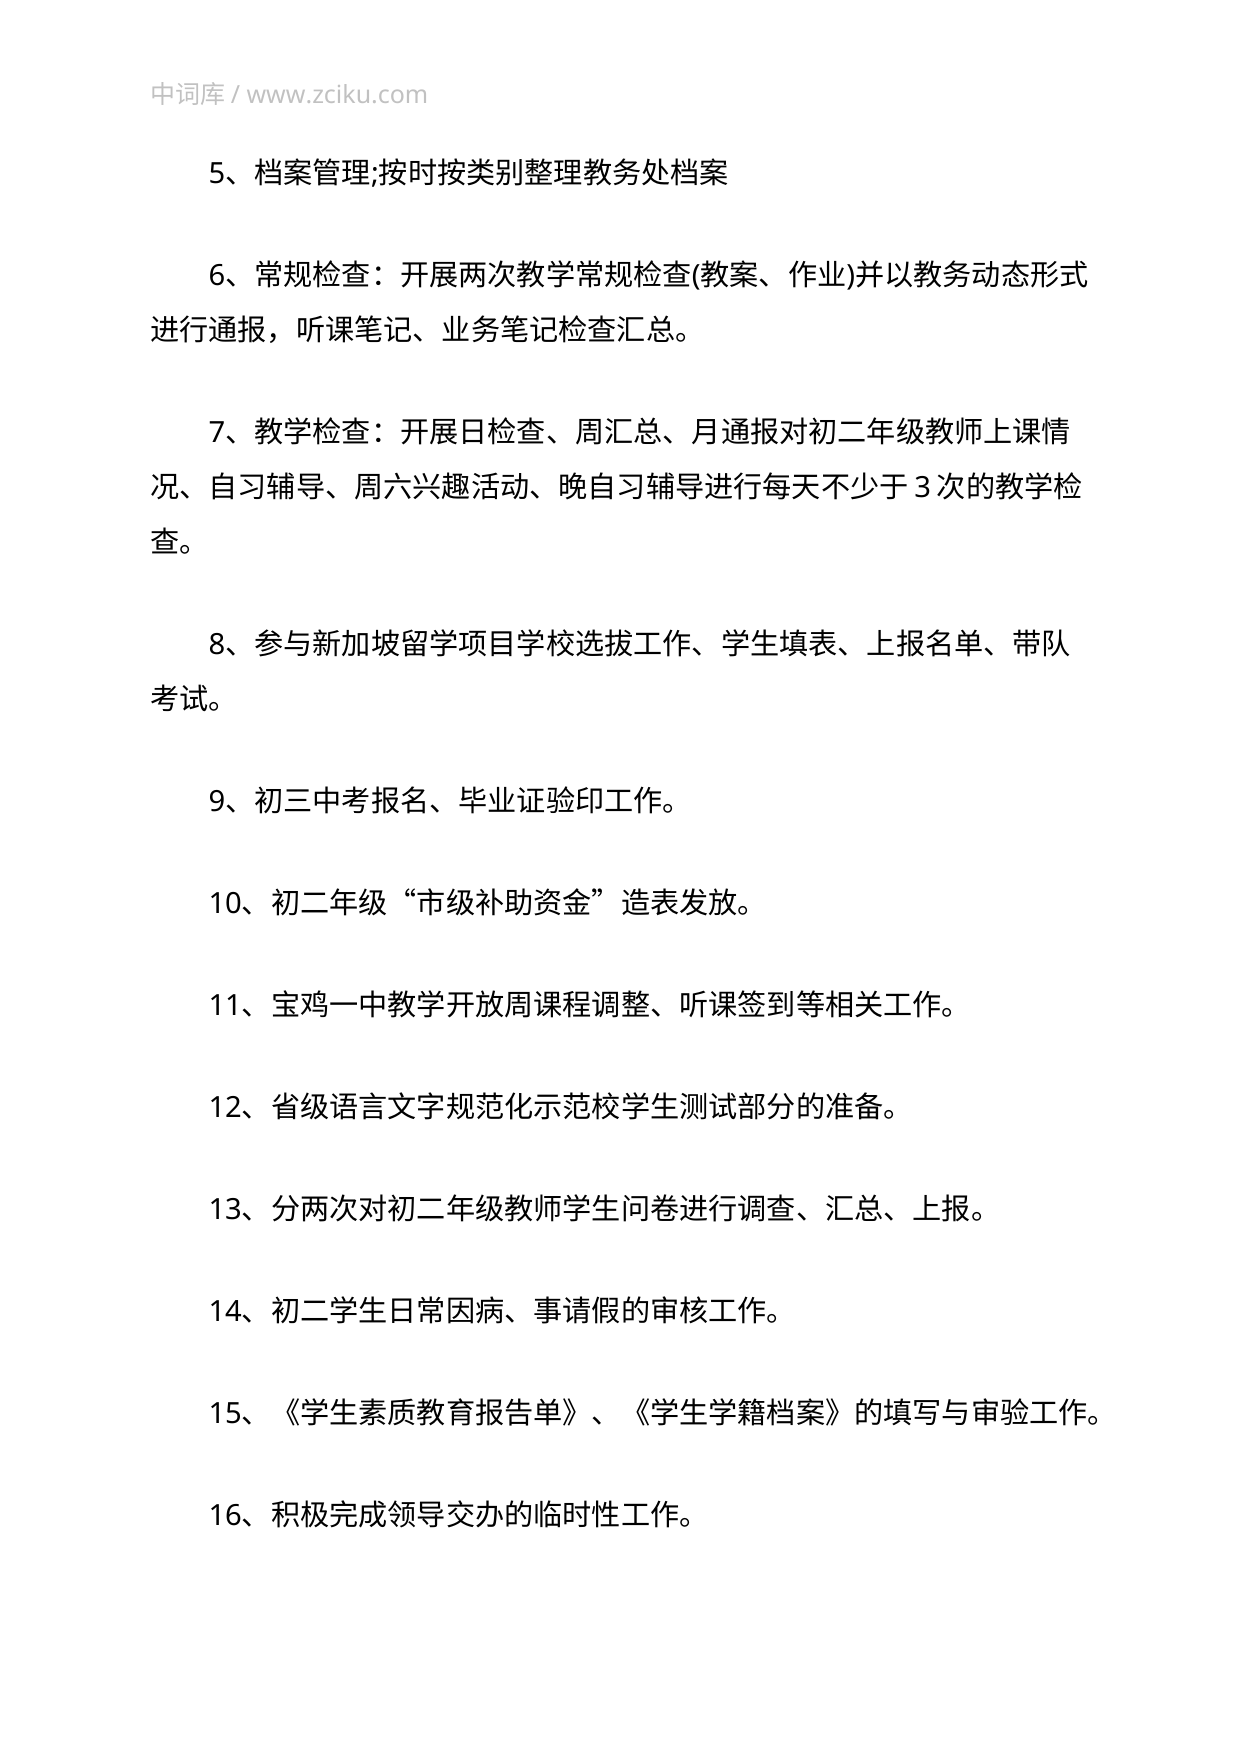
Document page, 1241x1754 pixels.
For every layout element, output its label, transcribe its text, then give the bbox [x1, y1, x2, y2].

text 12、省级语言文字规范化示范校学生测试部分的准备。 [150, 1083, 1090, 1126]
text 6、常规检查：开展两次教学常规检查(教案、作业)并以教务动态形式进行通报，听课笔记、业务笔记检查汇总。 [150, 252, 1090, 349]
text 16、积极完成领导交办的临时性工作。 [150, 1491, 1090, 1533]
text 14、初二学生日常因病、事请假的审核工作。 [150, 1287, 1090, 1329]
text 7、教学检查：开展日检查、周汇总、月通报对初二年级教师上课情况、自习辅导、周六兴趣活动、晚自习辅导进行每天不少于3次的教学检查。 [150, 409, 1090, 561]
text 10、初二年级“市级补助资金”造表发放。 [150, 879, 1090, 922]
text 13、分两次对初二年级教师学生问卷进行调查、汇总、上报。 [150, 1185, 1090, 1228]
text 11、宝鸡一中教学开放周课程调整、听课签到等相关工作。 [150, 981, 1090, 1024]
text 15、《学生素质教育报告单》、《学生学籍档案》的填写与审验工作。 [150, 1389, 1090, 1432]
text 5、档案管理;按时按类别整理教务处档案 [150, 150, 1090, 192]
text 9、初三中考报名、毕业证验印工作。 [150, 777, 1090, 820]
text 8、参与新加坡留学项目学校选拔工作、学生填表、上报名单、带队考试。 [150, 621, 1090, 718]
